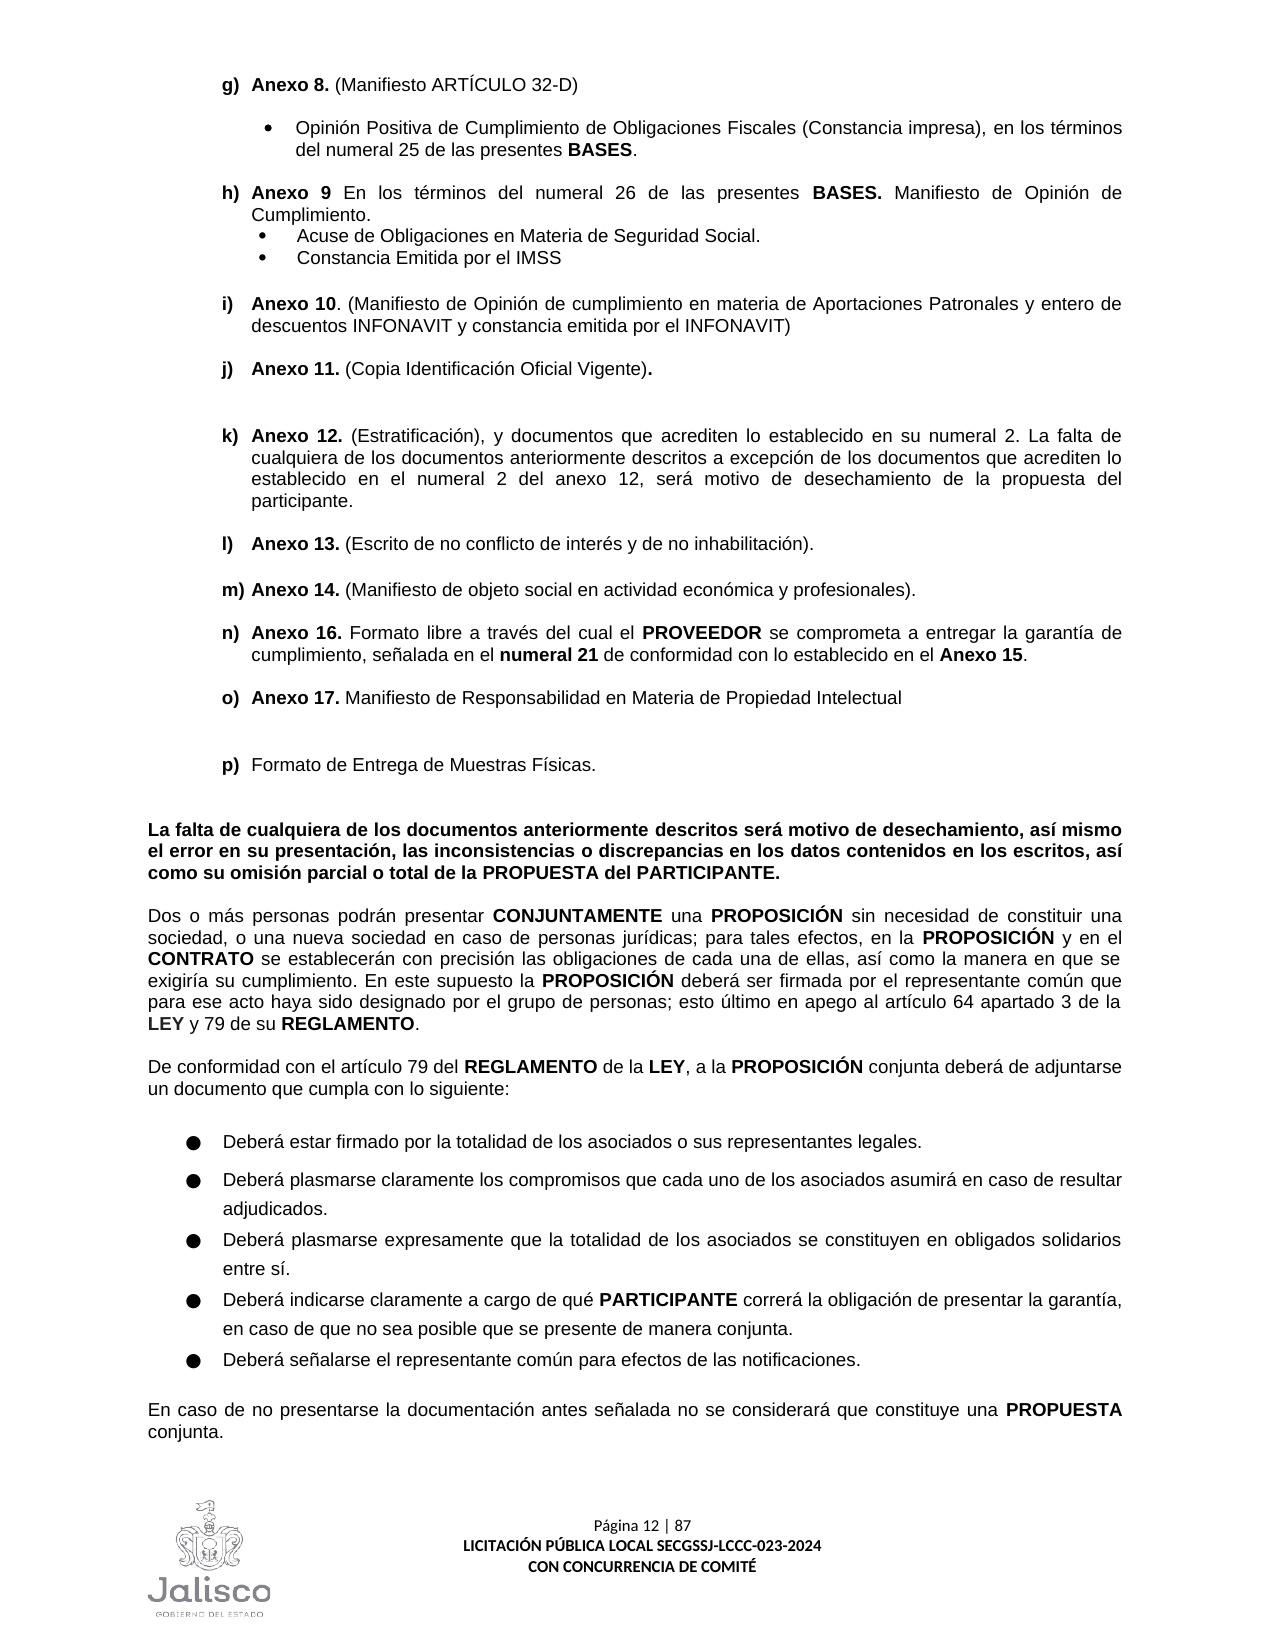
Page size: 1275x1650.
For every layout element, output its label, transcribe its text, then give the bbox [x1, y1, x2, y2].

list Deberá plasmarse claramente los compromisos que cada uno de los asociados asumirá en caso de resultar adjudicados. [185, 1159, 1122, 1219]
list Anexo 16. Formato libre a través del cual el PROVEEDOR se comprometa a entregar la garantía de cumplimiento, señalada en el numeral 21 de conformidad con lo establecido en el Anexo 15. [222, 622, 1122, 665]
list Acuse de Obligaciones en Materia de Seguridad Social. [259, 225, 1122, 247]
list Deberá estar firmado por la totalidad de los asociados o sus representantes legales. [185, 1121, 1122, 1159]
text La falta de cualquiera de los documentos anteriormente descritos será motivo de desechamiento, así mismo el error en su presentación, las inconsistencias o discrepancias en los datos contenidos en los escritos, así como su omisión parcial o total de la PROPUESTA del PARTICIPANTE. [148, 819, 1122, 883]
list Deberá plasmarse expresamente que la totalidad de los asociados se constituyen en obligados solidarios entre sí. [185, 1219, 1122, 1279]
list Anexo 9 En los términos del numeral 26 de las presentes BASES. Manifiesto de Opinión de Cumplimiento. [222, 182, 1122, 225]
list Deberá indicarse claramente a cargo de qué PARTICIPANTE correrá la obligación de presentar la garantía, en caso de que no sea posible que se presente de manera conjunta. [185, 1279, 1122, 1339]
list Anexo 14. (Manifiesto de objeto social en actividad económica y profesionales). [222, 579, 1122, 601]
list Anexo 13. (Escrito de no conflicto de interés y de no inhabilitación). [222, 533, 1122, 554]
list Opinión Positiva de Cumplimiento de Obligaciones Fiscales (Constancia impresa), en los términos del numeral 25 de las presentes BASES. [265, 117, 1122, 160]
list Anexo 17. Manifiesto de Responsabilidad en Materia de Propiedad Intelectual [222, 687, 1122, 708]
list Formato de Entrega de Muestras Físicas. [222, 754, 1122, 776]
text Dos o más personas podrán presentar CONJUNTAMENTE una PROPOSICIÓN sin necesidad de constituir una sociedad, o una nueva sociedad en caso de personas jurídicas; para tales efectos, en la PROPOSICIÓN y en el CONTRATO se establecerán con precisión las obligaciones de cada una de ellas, así como la manera en que se exigiría su cumplimiento. En este supuesto la PROPOSICIÓN deberá ser firmada por el representante común que para ese acto haya sido designado por el grupo de personas; esto último en apego al artículo 64 apartado 3 de la LEY y 79 de su REGLAMENTO. [148, 905, 1122, 1034]
text En caso de no presentarse la documentación antes señalada no se considerará que constituye una PROPUESTA conjunta. [148, 1399, 1122, 1442]
list Anexo 8. (Manifiesto ARTÍCULO 32-D) [222, 74, 1122, 95]
list Anexo 11. (Copia Identificación Oficial Vigente). [222, 358, 1122, 379]
list Anexo 12. (Estratificación), y documentos que acrediten lo establecido en su numeral 2. La falta de cualquiera de los documentos anteriormente descritos a excepción de los documentos que acrediten lo establecido en el numeral 2 del anexo 12, será motivo de desechamiento de la propuesta del participante. [222, 425, 1122, 511]
list Deberá señalarse el representante común para efectos de las notificaciones. [185, 1339, 1122, 1377]
list Anexo 10. (Manifiesto de Opinión de cumplimiento en materia de Aportaciones Patronales y entero de descuentos INFONAVIT y constancia emitida por el INFONAVIT) [222, 293, 1122, 336]
picture [147, 1500, 271, 1617]
text De conformidad con el artículo 79 del REGLAMENTO de la LEY, a la PROPOSICIÓN conjunta deberá de adjuntarse un documento que cumpla con lo siguiente: [148, 1056, 1122, 1099]
list Constancia Emitida por el IMSS [259, 247, 1122, 268]
